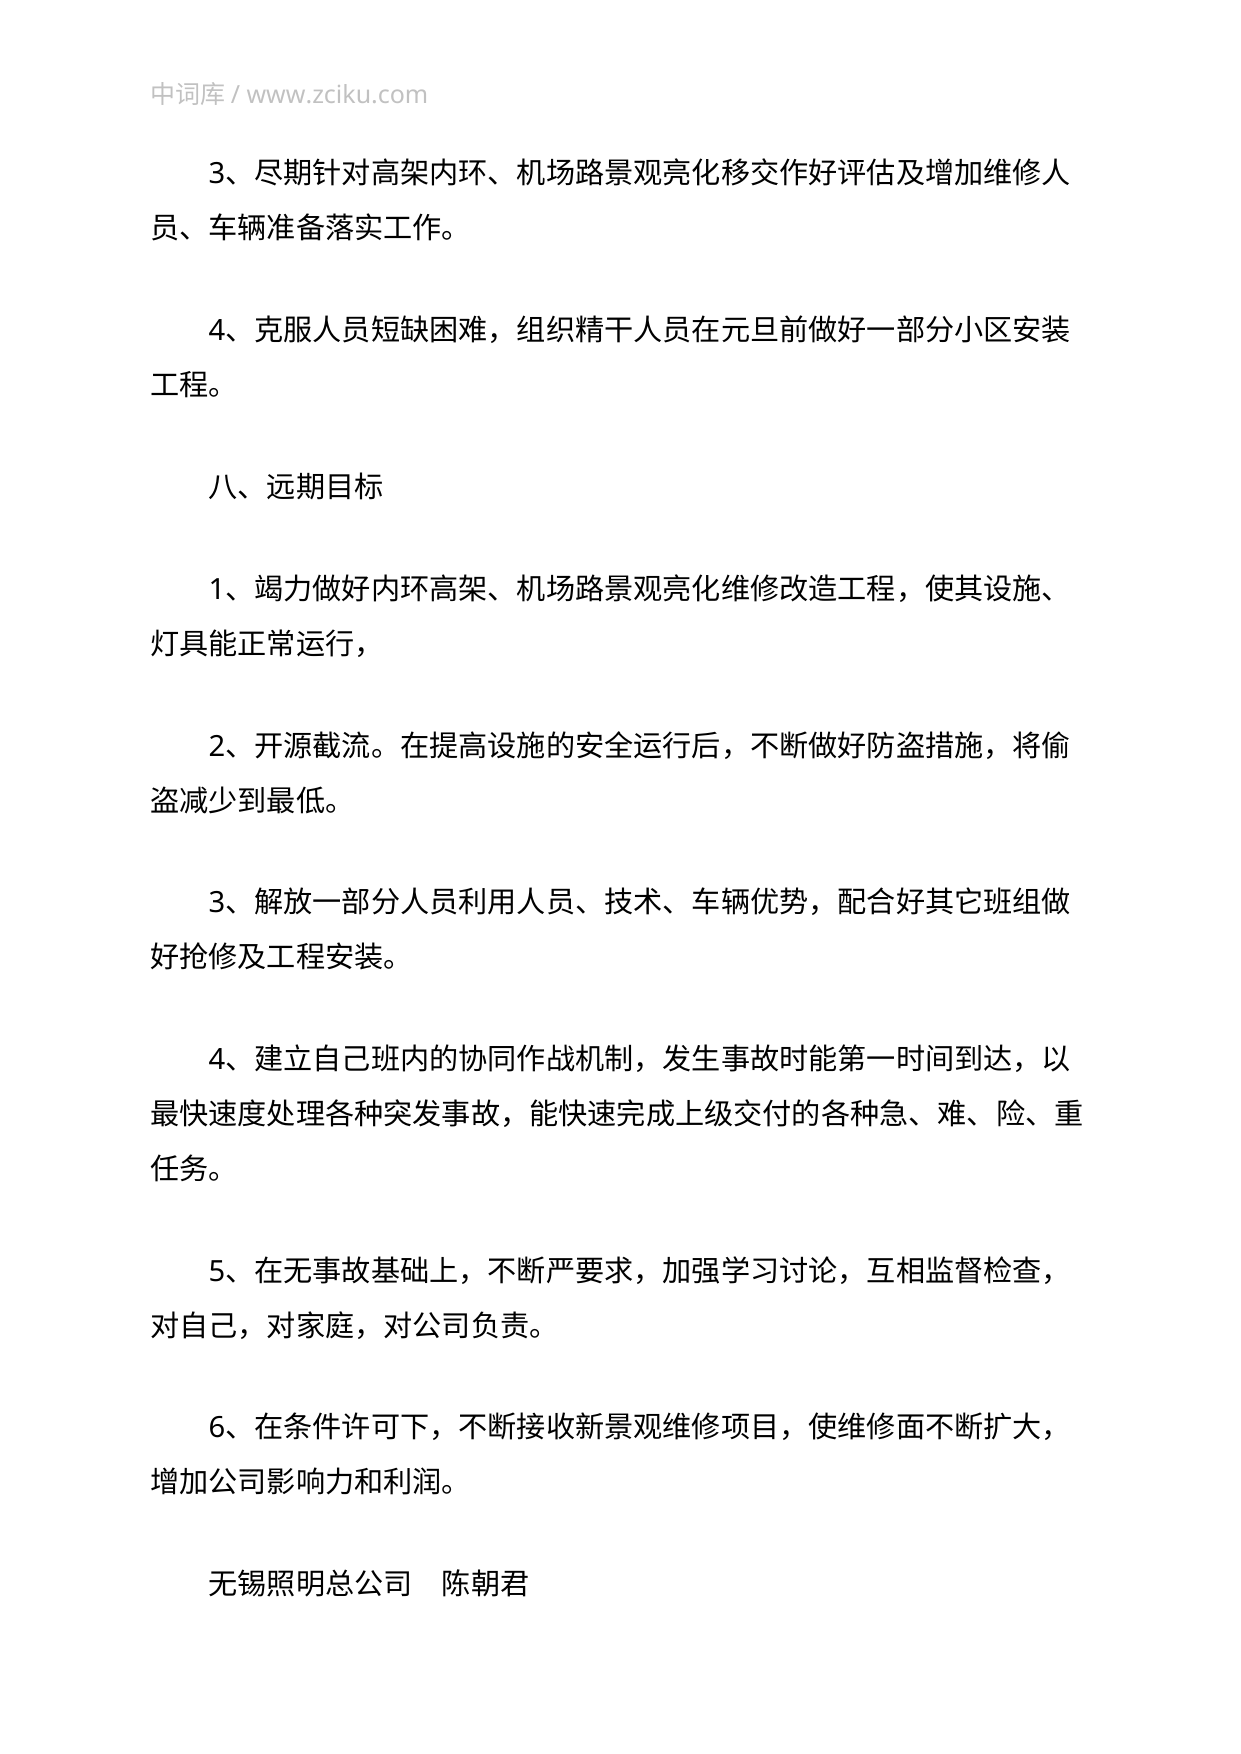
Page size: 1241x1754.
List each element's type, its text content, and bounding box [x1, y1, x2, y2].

text 6、在条件许可下，不断接收新景观维修项目，使维修面不断扩大，增加公司影响力和利润。 [150, 1404, 1090, 1501]
text 4、克服人员短缺困难，组织精干人员在元旦前做好一部分小区安装工程。 [150, 307, 1090, 404]
text 1、竭力做好内环高架、机场路景观亮化维修改造工程，使其设施、灯具能正常运行， [150, 565, 1090, 663]
text 八、远期目标 [150, 463, 1090, 506]
text 4、建立自己班内的协同作战机制，发生事故时能第一时间到达，以最快速度处理各种突发事故，能快速完成上级交付的各种急、难、险、重任务。 [150, 1036, 1090, 1188]
text 无锡照明总公司 陈朝君 [150, 1561, 1090, 1603]
text 5、在无事故基础上，不断严要求，加强学习讨论，互相监督检查，对自己，对家庭，对公司负责。 [150, 1247, 1090, 1344]
text 3、尽期针对高架内环、机场路景观亮化移交作好评估及增加维修人员、车辆准备落实工作。 [150, 150, 1090, 247]
text 3、解放一部分人员利用人员、技术、车辆优势，配合好其它班组做好抢修及工程安装。 [150, 879, 1090, 976]
text 2、开源截流。在提高设施的安全运行后，不断做好防盗措施，将偷盗减少到最低。 [150, 722, 1090, 819]
